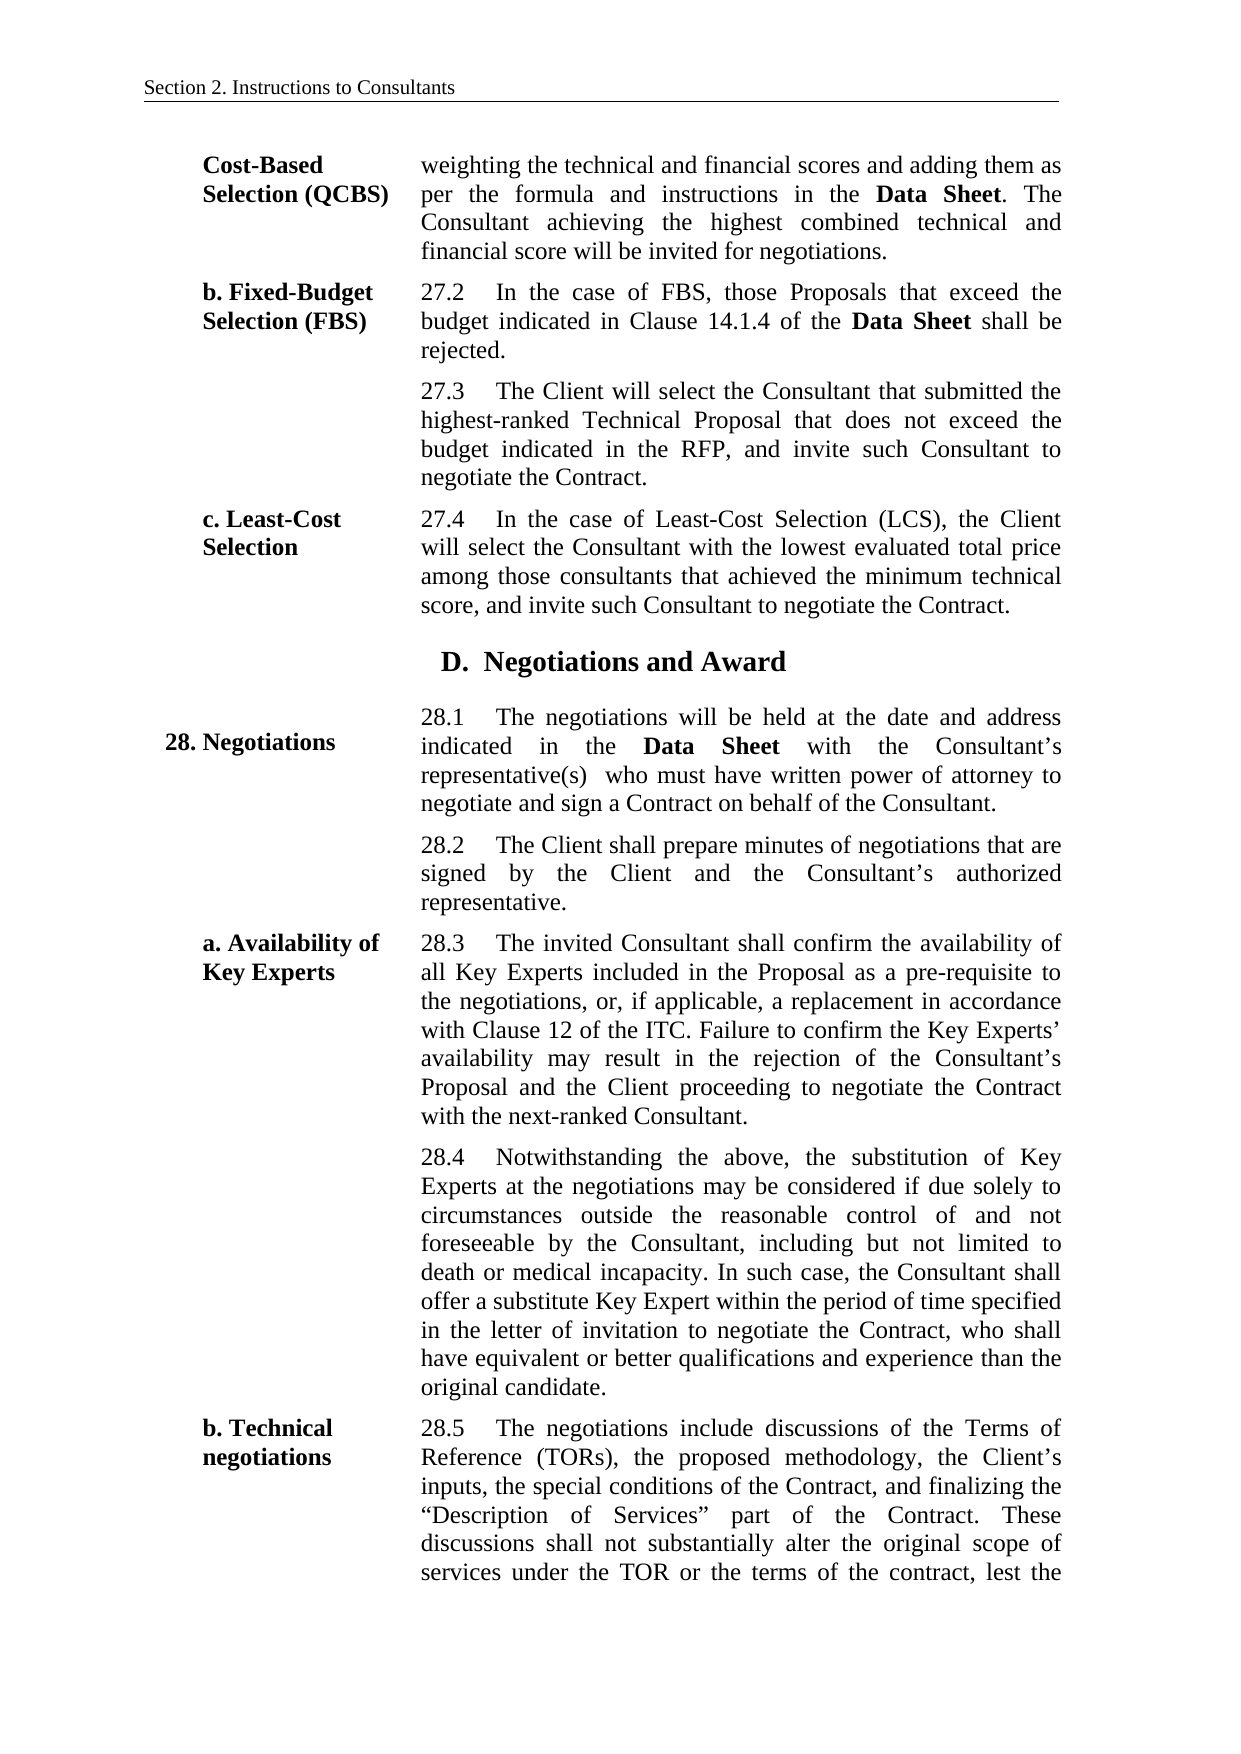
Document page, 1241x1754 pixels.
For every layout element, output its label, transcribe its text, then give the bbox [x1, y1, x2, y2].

table_cell Quality- and Cost-Based Selection (QCBS) [153, 150, 408, 277]
table_cell c. Least-Cost Selection [153, 504, 408, 631]
table_cell b. Fixed-Budget Selection (FBS) [153, 278, 408, 504]
table_cell D. Negotiations and Award [153, 631, 1074, 702]
table_cell In the case of Least-Cost Selection (LCS), the Client will select the Consultant with the lowest evaluated total price among those consultants that achieved the minimum technical score, and invite such Consultant to negotiate the Contract. [409, 504, 1074, 631]
table_cell In the case of FBS, those Proposals that exceed the budget indicated in Clause 14.1.4 of the Data Sheet shall be rejected. The Client will select the Consultant that submitted the highest-ranked Technical Proposal that does not exceed the budget indicated in the RFP, and invite such Consultant to negotiate the Contract. [409, 278, 1074, 504]
table_cell b. Technical negotiations [153, 1414, 408, 1586]
table_cell The negotiations will be held at the date and address indicated in the Data Sheet with the Consultant’s representative(s) who must have written power of attorney to negotiate and sign a Contract on behalf of the Consultant. The Client shall prepare minutes of negotiations that are signed by the Client and the Consultant’s authorized representative. [409, 702, 1074, 928]
table_cell The invited Consultant shall confirm the availability of all Key Experts included in the Proposal as a pre-requisite to the negotiations, or, if applicable, a replacement in accordance with Clause 12 of the ITC. Failure to confirm the Key Experts’ availability may result in the rejection of the Consultant’s Proposal and the Client proceeding to negotiate the Contract with the next-ranked Consultant. Notwithstanding the above, the substitution of Key Experts at the negotiations may be considered if due solely to circumstances outside the reasonable control of and not foreseeable by the Consultant, including but not limited to death or medical incapacity. In such case, the Consultant shall offer a substitute Key Expert within the period of time specified in the letter of invitation to negotiate the Contract, who shall have equivalent or better qualifications and experience than the original candidate. [409, 929, 1074, 1413]
table_cell Negotiations [153, 702, 408, 928]
table_cell a. Availability of Key Experts [153, 929, 408, 1413]
